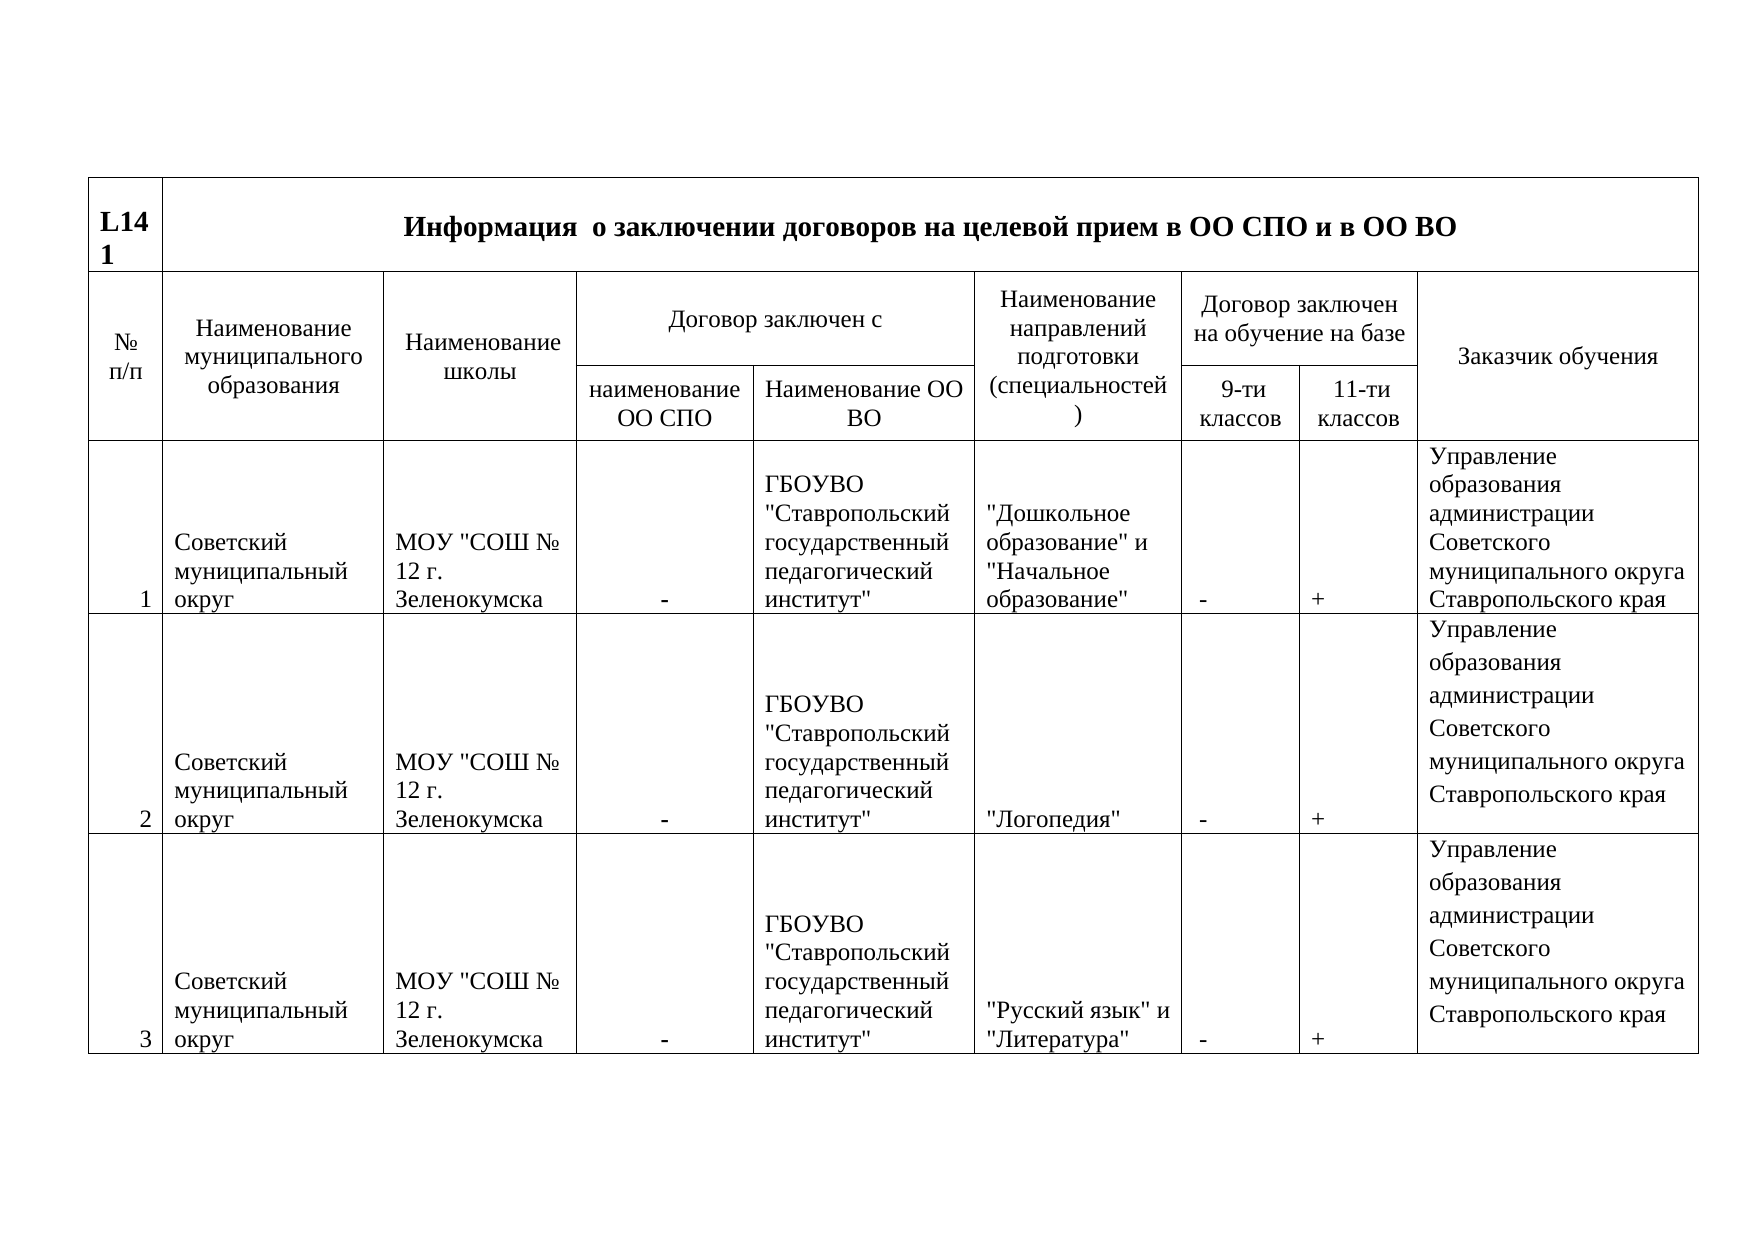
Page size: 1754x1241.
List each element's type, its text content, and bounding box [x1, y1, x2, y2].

table_cell Наименование ОО ВО [754, 366, 974, 440]
table_cell 3 [89, 834, 162, 1052]
table_cell Наименование муниципального образования [163, 272, 383, 440]
table_cell Советский муниципальный округ [163, 834, 383, 1052]
table_cell Управление образования администрации Советского муниципального округа Ставропольского края [1418, 614, 1698, 833]
table_cell № п/п [89, 272, 162, 440]
table_cell + [1300, 441, 1417, 613]
table_cell ГБОУВО "Ставропольский государственный педагогический институт" [754, 441, 974, 613]
table_cell Наименование направлений подготовки (специальностей) [975, 272, 1181, 440]
table_cell + [1300, 614, 1417, 833]
table_cell - [577, 614, 753, 833]
table_cell МОУ "СОШ № 12 г. Зеленокумска [384, 834, 576, 1052]
table_cell 11-ти классов [1300, 366, 1417, 440]
table_cell Советский муниципальный округ [163, 441, 383, 613]
table_cell - [1182, 441, 1299, 613]
table_cell - [1182, 614, 1299, 833]
table_cell Договор заключен с [577, 272, 974, 365]
table_header Информация о заключении договоров на целевой прием в ОО СПО и в ОО ВО [163, 178, 1698, 271]
table_cell 1 [89, 441, 162, 613]
table_cell ГБОУВО "Ставропольский государственный педагогический институт" [754, 834, 974, 1052]
table_cell 9-ти классов [1182, 366, 1299, 440]
table_cell Управление образования администрации Советского муниципального округа Ставропольского края [1418, 441, 1698, 613]
table_cell - [577, 834, 753, 1052]
table_cell - [1182, 834, 1299, 1052]
table_cell - [577, 441, 753, 613]
table_cell Договор заключен на обучение на базе [1182, 272, 1417, 365]
table_cell + [1300, 834, 1417, 1052]
table_cell Заказчик обучения [1418, 272, 1698, 440]
table_cell МОУ "СОШ № 12 г. Зеленокумска [384, 441, 576, 613]
table_cell наименование ОО СПО [577, 366, 753, 440]
table_cell "Логопедия" [975, 614, 1181, 833]
table_cell 2 [89, 614, 162, 833]
table_cell Управление образования администрации Советского муниципального округа Ставропольского края [1418, 834, 1698, 1052]
table_cell Советский муниципальный округ [163, 614, 383, 833]
table_header L141 [89, 178, 162, 271]
table_cell ГБОУВО "Ставропольский государственный педагогический институт" [754, 614, 974, 833]
table_cell "Русский язык" и "Литература" [975, 834, 1181, 1052]
table_cell "Дошкольное образование" и "Начальное образование" [975, 441, 1181, 613]
table_cell МОУ "СОШ № 12 г. Зеленокумска [384, 614, 576, 833]
table_cell Наименование школы [384, 272, 576, 440]
